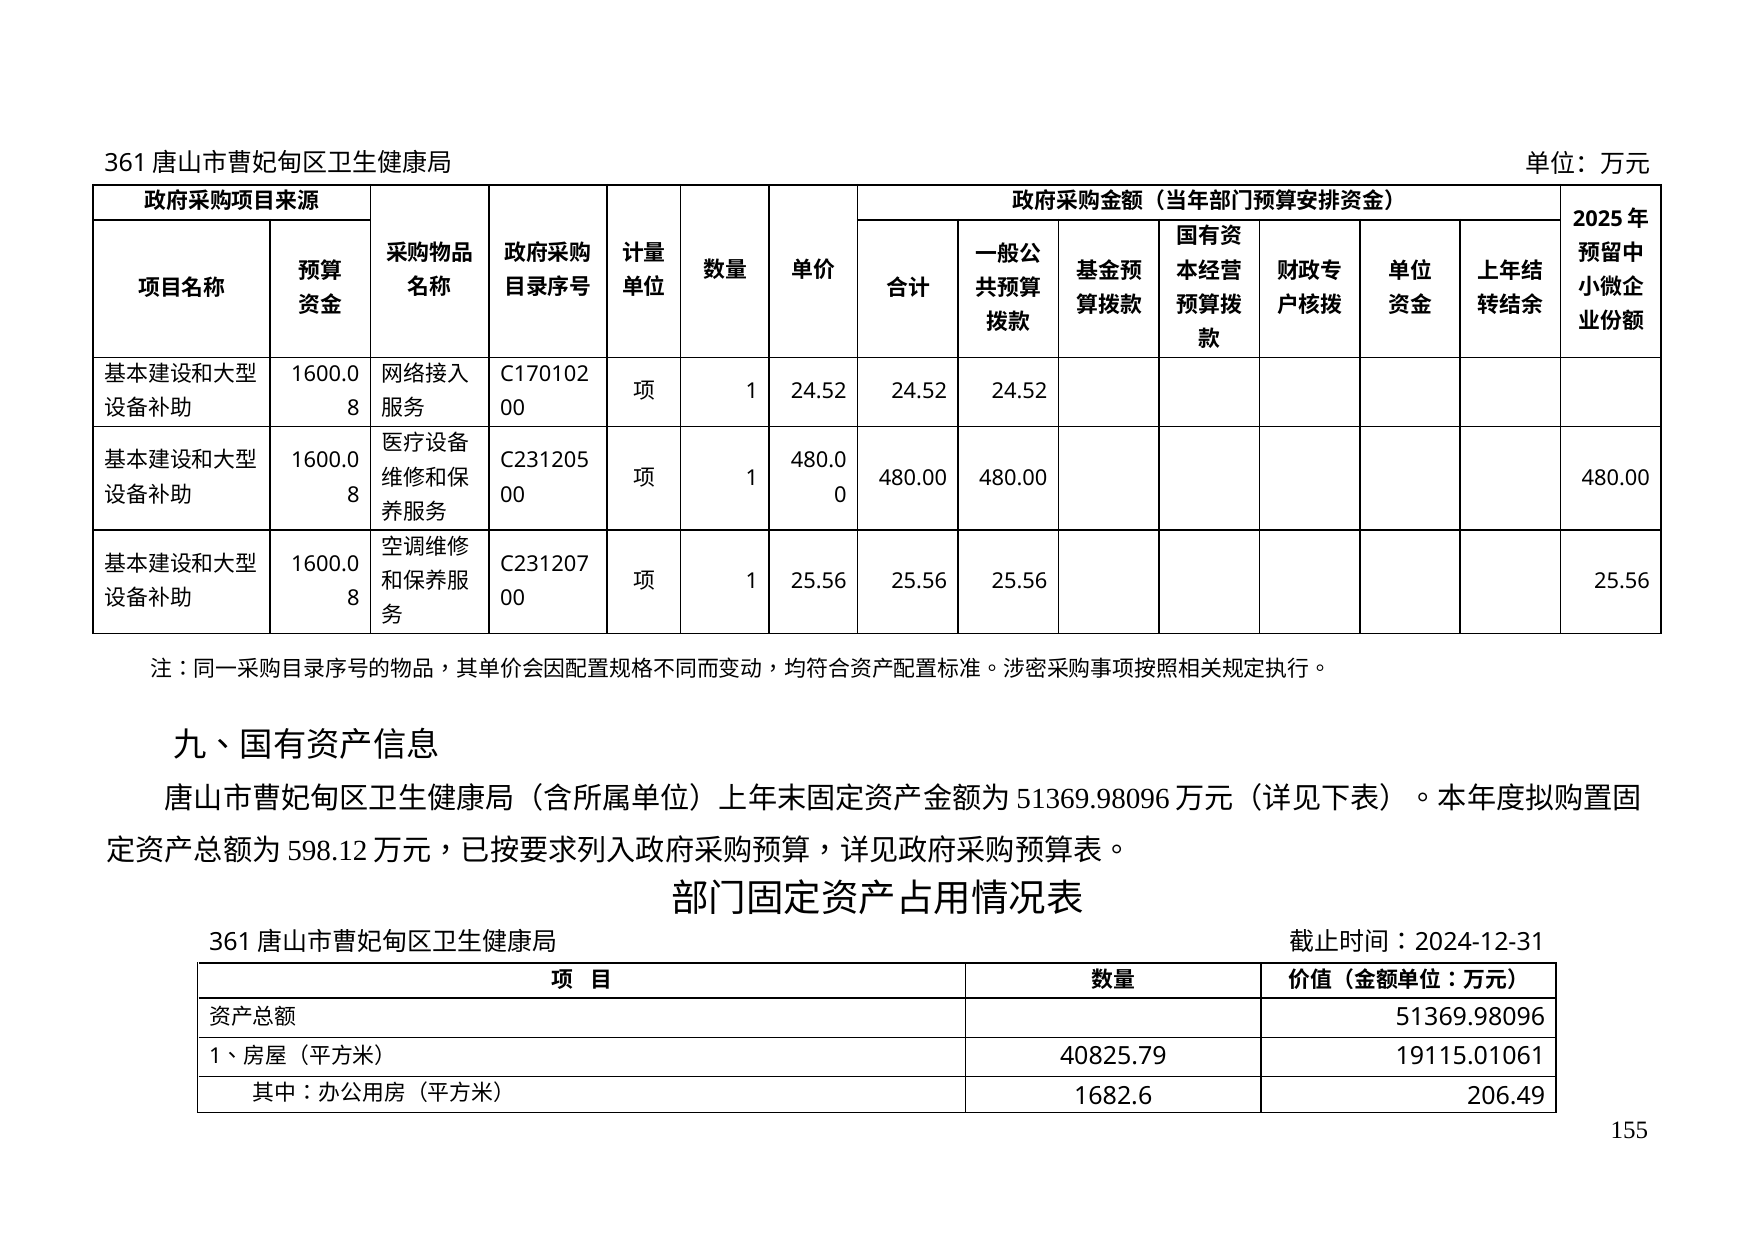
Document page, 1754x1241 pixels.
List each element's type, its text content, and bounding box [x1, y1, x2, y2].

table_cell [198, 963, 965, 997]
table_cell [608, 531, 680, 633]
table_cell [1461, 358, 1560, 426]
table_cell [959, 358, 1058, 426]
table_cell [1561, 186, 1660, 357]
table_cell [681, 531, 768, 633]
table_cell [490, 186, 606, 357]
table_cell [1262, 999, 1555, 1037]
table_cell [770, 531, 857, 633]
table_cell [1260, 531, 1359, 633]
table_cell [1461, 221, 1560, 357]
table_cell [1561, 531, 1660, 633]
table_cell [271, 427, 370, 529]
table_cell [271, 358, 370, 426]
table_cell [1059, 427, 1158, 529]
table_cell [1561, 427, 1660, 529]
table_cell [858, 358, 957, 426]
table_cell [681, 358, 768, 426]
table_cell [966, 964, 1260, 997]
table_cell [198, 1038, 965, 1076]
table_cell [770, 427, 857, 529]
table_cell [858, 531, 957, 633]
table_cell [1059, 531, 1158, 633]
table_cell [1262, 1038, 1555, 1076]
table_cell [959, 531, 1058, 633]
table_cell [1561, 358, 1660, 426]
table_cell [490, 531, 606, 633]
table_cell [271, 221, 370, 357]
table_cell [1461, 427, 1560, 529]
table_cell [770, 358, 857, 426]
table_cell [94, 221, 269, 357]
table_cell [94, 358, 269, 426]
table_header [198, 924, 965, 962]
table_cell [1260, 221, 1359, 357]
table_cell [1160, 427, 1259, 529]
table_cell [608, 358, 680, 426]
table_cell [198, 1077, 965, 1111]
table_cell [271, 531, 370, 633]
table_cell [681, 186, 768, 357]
text 唐山市曹妃甸区卫生健康局（含所属单位）上年末固定资产金额为51369.98096万元（详见下表）。本年度拟购置固定资产总额为598.12万元，已按要求列入政府采购预算，详见政府采购预算表。 [106, 767, 1648, 871]
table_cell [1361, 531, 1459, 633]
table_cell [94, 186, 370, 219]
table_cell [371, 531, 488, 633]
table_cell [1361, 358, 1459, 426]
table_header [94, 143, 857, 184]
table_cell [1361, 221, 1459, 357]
text 注：同一采购目录序号的物品，其单价会因配置规格不同而变动，均符合资产配置标准。涉密采购事项按照相关规定执行。 [106, 634, 1648, 686]
text 部门固定资产占用情况表 [106, 871, 1648, 922]
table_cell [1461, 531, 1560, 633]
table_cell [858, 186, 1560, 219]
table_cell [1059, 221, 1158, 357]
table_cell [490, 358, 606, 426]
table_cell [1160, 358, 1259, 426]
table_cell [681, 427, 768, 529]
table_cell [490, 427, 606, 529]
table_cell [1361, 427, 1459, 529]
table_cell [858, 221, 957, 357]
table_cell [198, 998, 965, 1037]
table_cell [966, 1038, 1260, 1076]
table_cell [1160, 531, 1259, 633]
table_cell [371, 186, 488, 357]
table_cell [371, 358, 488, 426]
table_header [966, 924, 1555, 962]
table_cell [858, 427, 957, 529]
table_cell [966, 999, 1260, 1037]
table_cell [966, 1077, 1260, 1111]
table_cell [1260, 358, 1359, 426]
text 九、国有资产信息 [106, 720, 1648, 766]
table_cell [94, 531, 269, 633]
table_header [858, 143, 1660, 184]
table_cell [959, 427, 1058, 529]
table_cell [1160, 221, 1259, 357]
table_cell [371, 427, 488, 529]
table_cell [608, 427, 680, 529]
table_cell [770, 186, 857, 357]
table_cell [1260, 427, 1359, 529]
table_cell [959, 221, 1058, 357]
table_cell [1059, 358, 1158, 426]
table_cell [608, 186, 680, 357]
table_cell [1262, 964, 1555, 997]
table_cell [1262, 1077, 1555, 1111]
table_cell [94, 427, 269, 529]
